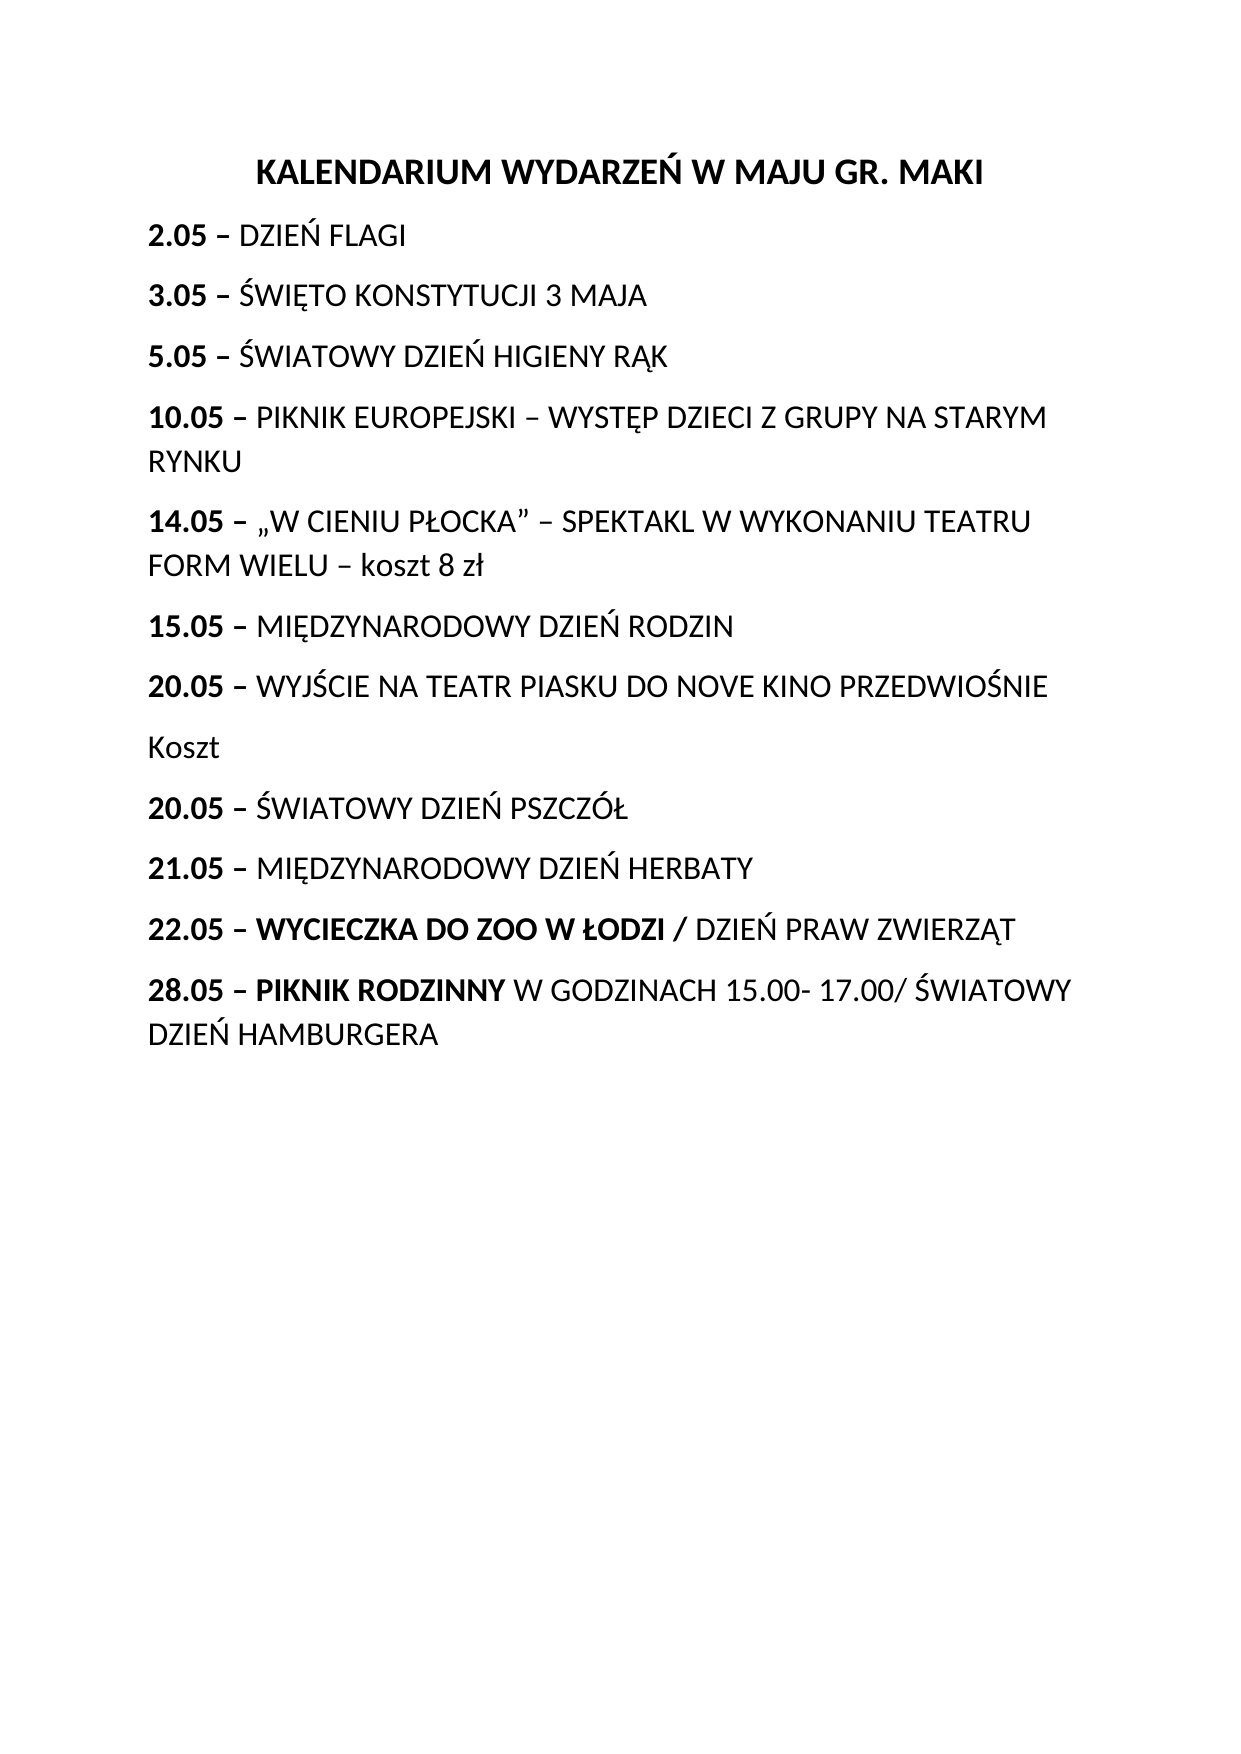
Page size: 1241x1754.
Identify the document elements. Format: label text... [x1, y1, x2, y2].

text 3.05 – ŚWIĘTO KONSTYTUCJI 3 MAJA [148, 274, 1093, 315]
text Koszt [148, 726, 1093, 767]
text 20.05 – WYJŚCIE NA TEATR PIASKU DO NOVE KINO PRZEDWIOŚNIE [148, 665, 1093, 706]
text 5.05 – ŚWIATOWY DZIEŃ HIGIENY RĄK [148, 335, 1093, 376]
text 22.05 – WYCIECZKA DO ZOO W ŁODZI / DZIEŃ PRAW ZWIERZĄT [148, 908, 1093, 949]
text 21.05 – MIĘDZYNARODOWY DZIEŃ HERBATY [148, 847, 1093, 888]
text KALENDARIUM WYDARZEŃ W MAJU GR. MAKI [148, 148, 1093, 193]
text 14.05 – „W CIENIU PŁOCKA” – SPEKTAKL W WYKONANIU TEATRU FORM WIELU – koszt 8 zł [148, 500, 1093, 585]
text 2.05 – DZIEŃ FLAGI [148, 214, 1093, 254]
text 10.05 – PIKNIK EUROPEJSKI – WYSTĘP DZIECI Z GRUPY NA STARYM RYNKU [148, 396, 1093, 480]
text 28.05 – PIKNIK RODZINNY W GODZINACH 15.00- 17.00/ ŚWIATOWY DZIEŃ HAMBURGERA [148, 968, 1093, 1053]
text 15.05 – MIĘDZYNARODOWY DZIEŃ RODZIN [148, 605, 1093, 646]
text 20.05 – ŚWIATOWY DZIEŃ PSZCZÓŁ [148, 787, 1093, 827]
